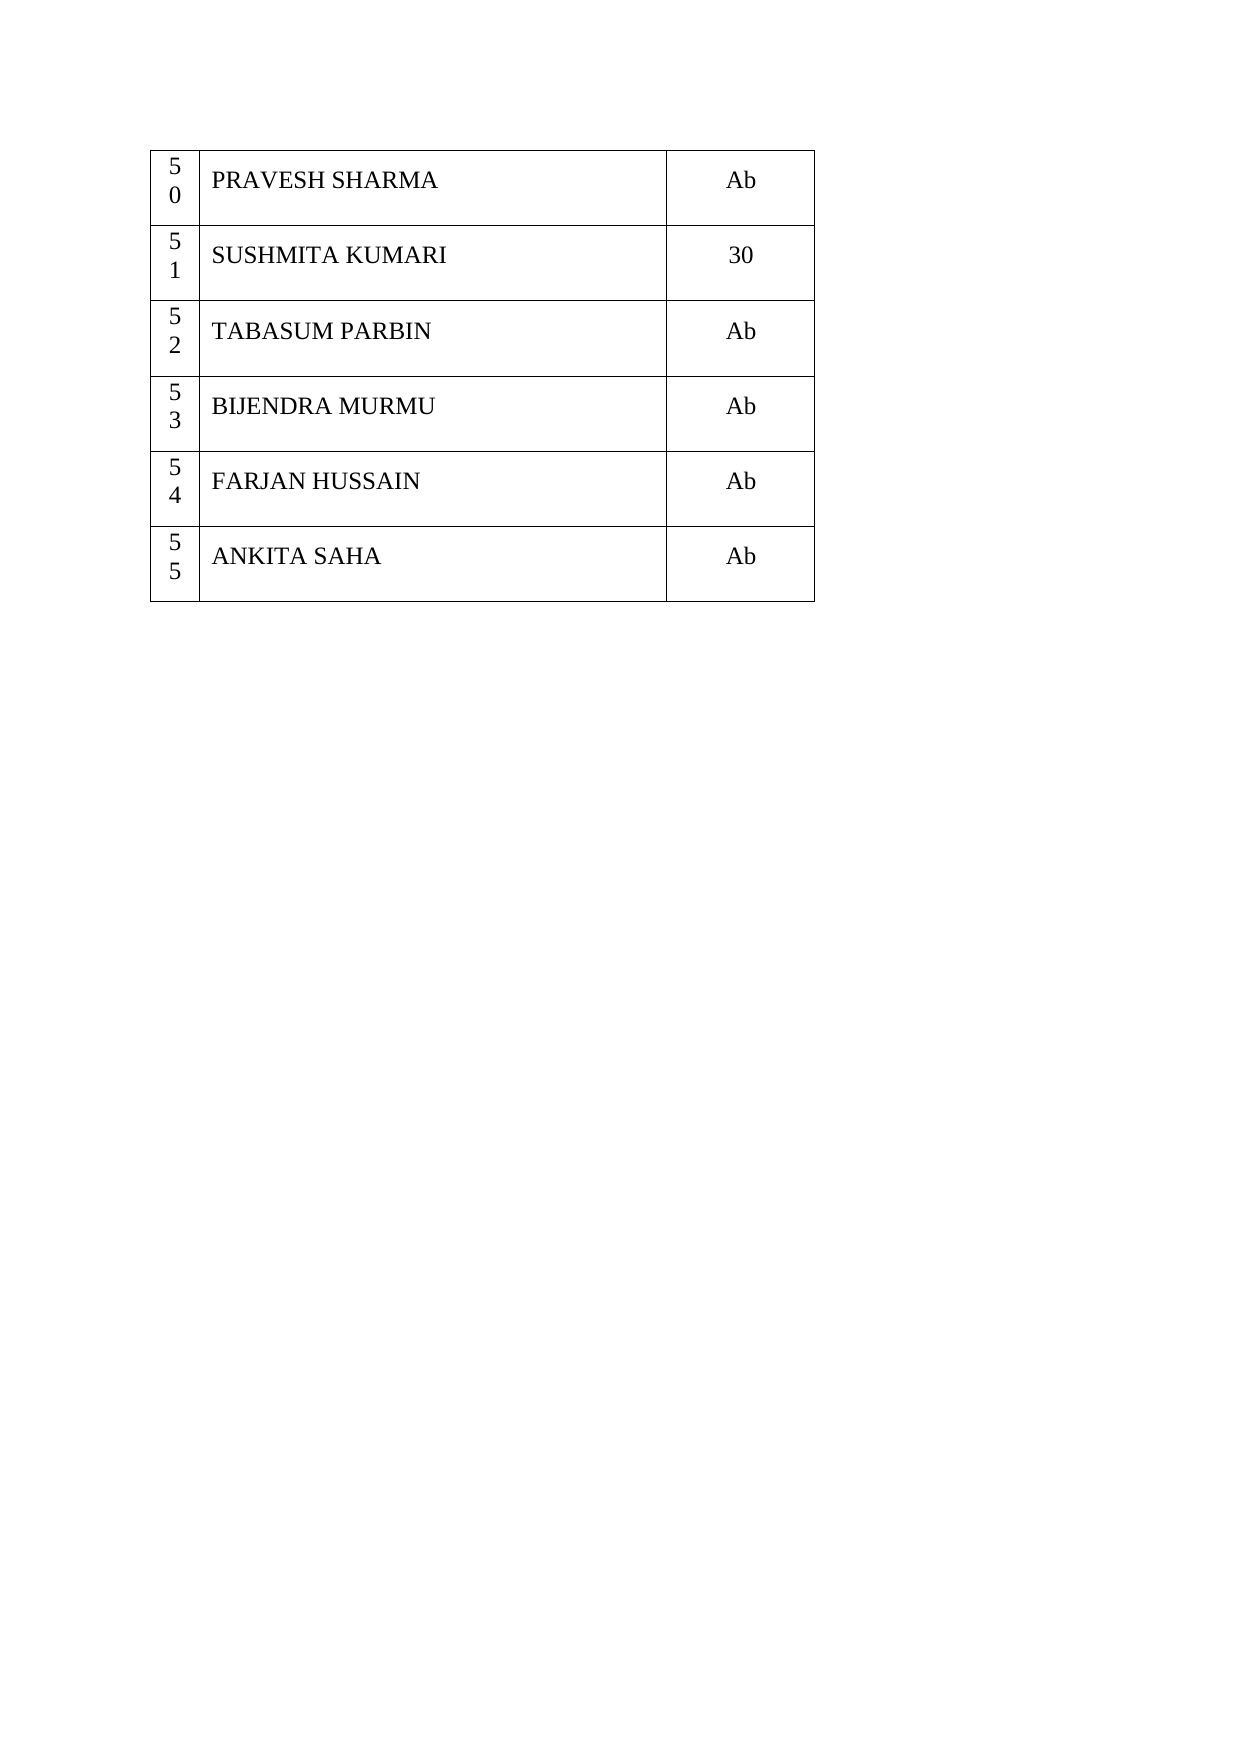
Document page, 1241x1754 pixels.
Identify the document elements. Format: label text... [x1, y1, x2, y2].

table_cell 55 [151, 527, 199, 601]
table_cell 54 [151, 452, 199, 526]
table_cell 52 [151, 301, 199, 376]
table_cell 53 [151, 377, 199, 451]
table_cell 50 [151, 151, 199, 225]
table_cell SUSHMITA KUMARI [200, 226, 666, 300]
table_cell Ab [667, 301, 814, 376]
table_cell Ab [667, 377, 814, 451]
table_cell ANKITA SAHA [200, 527, 666, 601]
table_cell TABASUM PARBIN [200, 301, 666, 376]
table_cell 51 [151, 226, 199, 300]
table_cell Ab [667, 151, 814, 225]
table_cell Ab [667, 527, 814, 601]
table_cell BIJENDRA MURMU [200, 377, 666, 451]
table_cell PRAVESH SHARMA [200, 151, 666, 225]
table_cell 30 [667, 226, 814, 300]
table_cell Ab [667, 452, 814, 526]
table_cell FARJAN HUSSAIN [200, 452, 666, 526]
